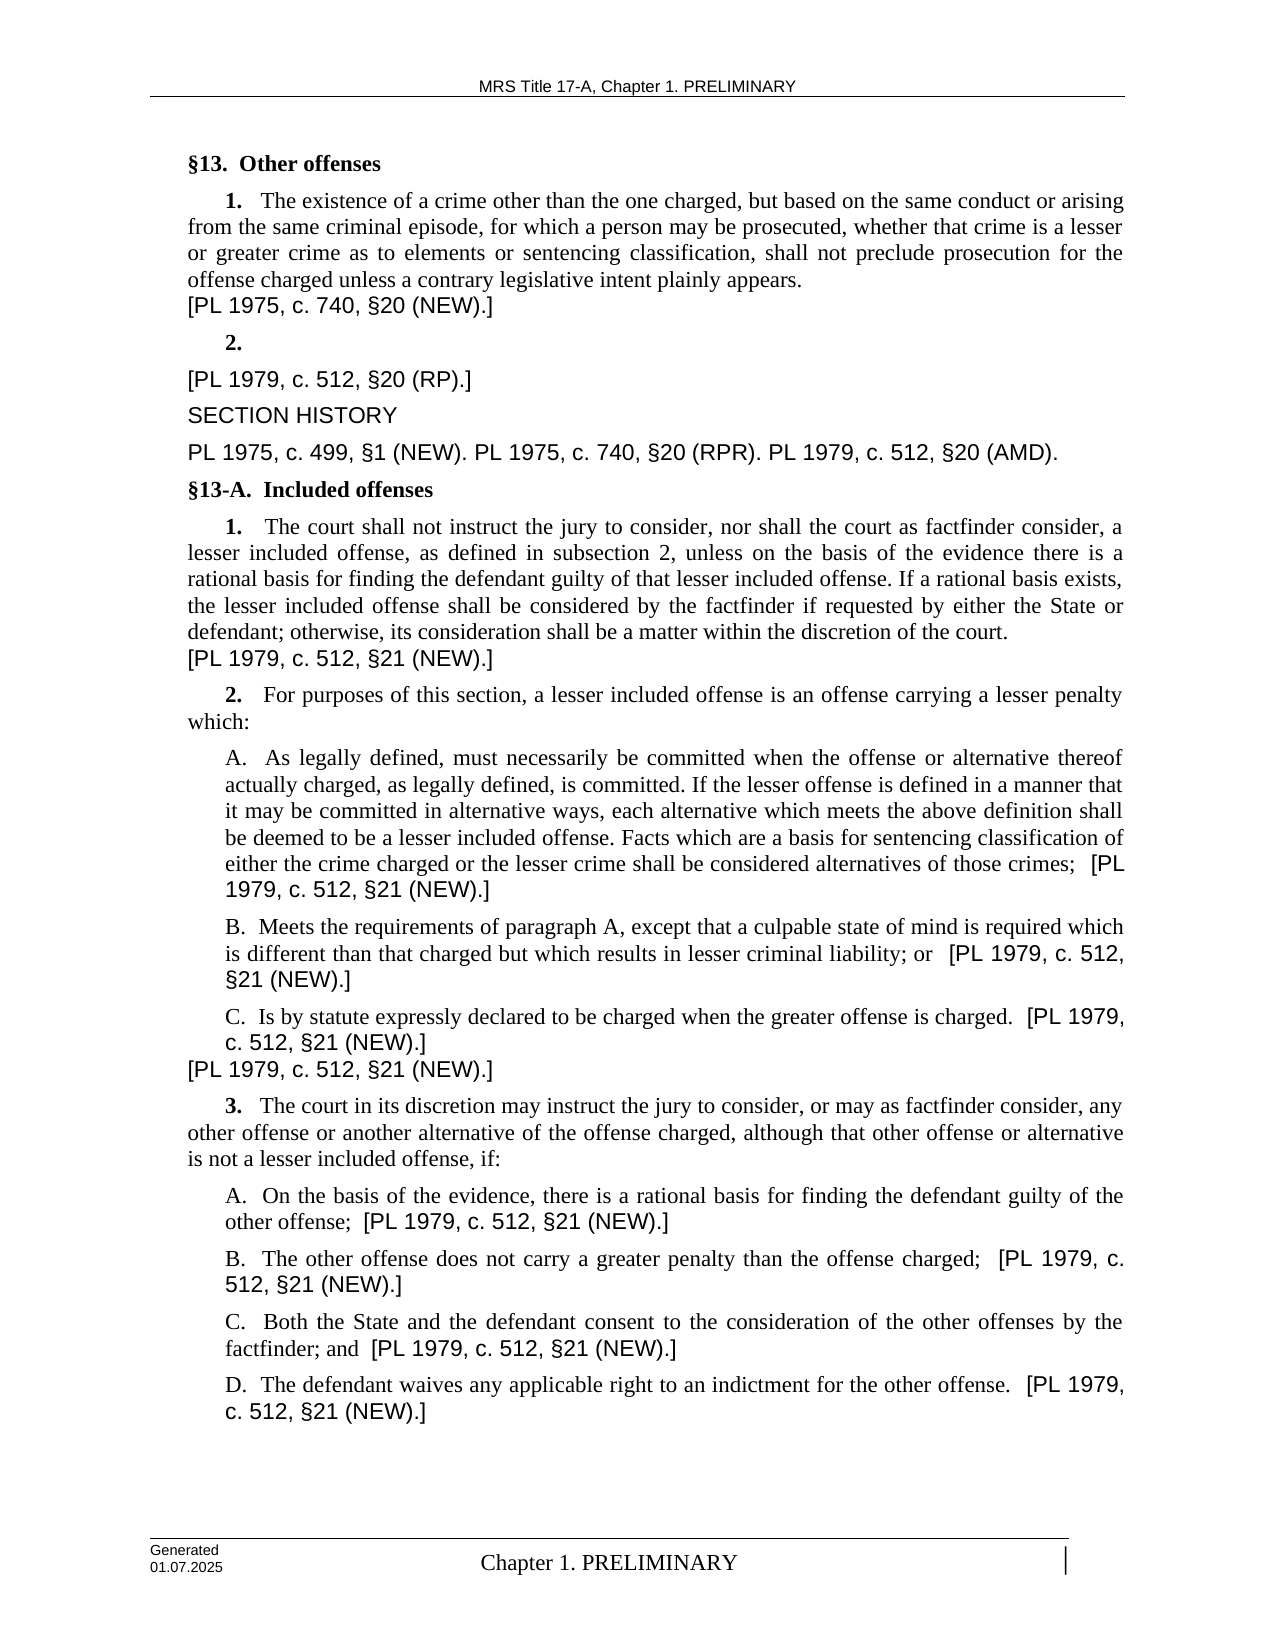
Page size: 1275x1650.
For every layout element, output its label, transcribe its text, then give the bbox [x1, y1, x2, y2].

text 2. For purposes of this section, a lesser included offense is an offense carrying a lesser penalty which: [187, 681, 1125, 734]
text C. Both the State and the defendant consent to the consideration of the other offenses by the factfinder; and [PL 1979, c. 512, §21 (NEW).] [225, 1308, 1125, 1361]
text [PL 1975, c. 740, §20 (NEW).] [187, 292, 1125, 318]
text 1. The existence of a crime other than the one charged, but based on the same conduct or arising from the same criminal episode, for which a person may be prosecuted, whether that crime is a lesser or greater crime as to elements or sentencing classification, shall not preclude prosecution for the offense charged unless a contrary legislative intent plainly appears. [187, 187, 1125, 292]
text A. On the basis of the evidence, there is a rational basis for finding the defendant guilty of the other offense; [PL 1979, c. 512, §21 (NEW).] [225, 1182, 1125, 1234]
text §13-A. Included offenses [187, 476, 1125, 502]
text B. The other offense does not carry a greater penalty than the offense charged; [PL 1979, c. 512, §21 (NEW).] [225, 1245, 1125, 1298]
text 3. The court in its discretion may instruct the jury to consider, or may as factfinder consider, any other offense or another alternative of the offense charged, although that other offense or alternative is not a lesser included offense, if: [187, 1092, 1125, 1171]
text [PL 1979, c. 512, §21 (NEW).] [187, 1056, 1125, 1082]
text PL 1975, c. 499, §1 (NEW). PL 1975, c. 740, §20 (RPR). PL 1979, c. 512, §20 (AMD). [187, 439, 1125, 466]
text 2. [187, 329, 1125, 355]
text §13. Other offenses [187, 150, 1125, 176]
text D. The defendant waives any applicable right to an indictment for the other offense. [PL 1979, c. 512, §21 (NEW).] [225, 1371, 1125, 1424]
text C. Is by statute expressly declared to be charged when the greater offense is charged. [PL 1979, c. 512, §21 (NEW).] [225, 1003, 1125, 1056]
text A. As legally defined, must necessarily be committed when the offense or alternative thereof actually charged, as legally defined, is committed. If the lesser offense is defined in a manner that it may be committed in alternative ways, each alternative which meets the above definition shall be deemed to be a lesser included offense. Facts which are a basis for sentencing classification of either the crime charged or the lesser crime shall be considered alternatives of those crimes; [PL 1979, c. 512, §21 (NEW).] [225, 744, 1125, 903]
text [PL 1979, c. 512, §21 (NEW).] [187, 644, 1125, 671]
text 1. The court shall not instruct the jury to consider, nor shall the court as factfinder consider, a lesser included offense, as defined in subsection 2, unless on the basis of the evidence there is a rational basis for finding the defendant guilty of that lesser included offense. If a rational basis exists, the lesser included offense shall be considered by the factfinder if requested by either the State or defendant; otherwise, its consideration shall be a matter within the discretion of the court. [187, 513, 1125, 644]
text SECTION HISTORY [187, 402, 1125, 429]
text [PL 1979, c. 512, §20 (RP).] [187, 366, 1125, 392]
text B. Meets the requirements of paragraph A, except that a culpable state of mind is required which is different than that charged but which results in lesser criminal liability; or [PL 1979, c. 512, §21 (NEW).] [225, 913, 1125, 992]
